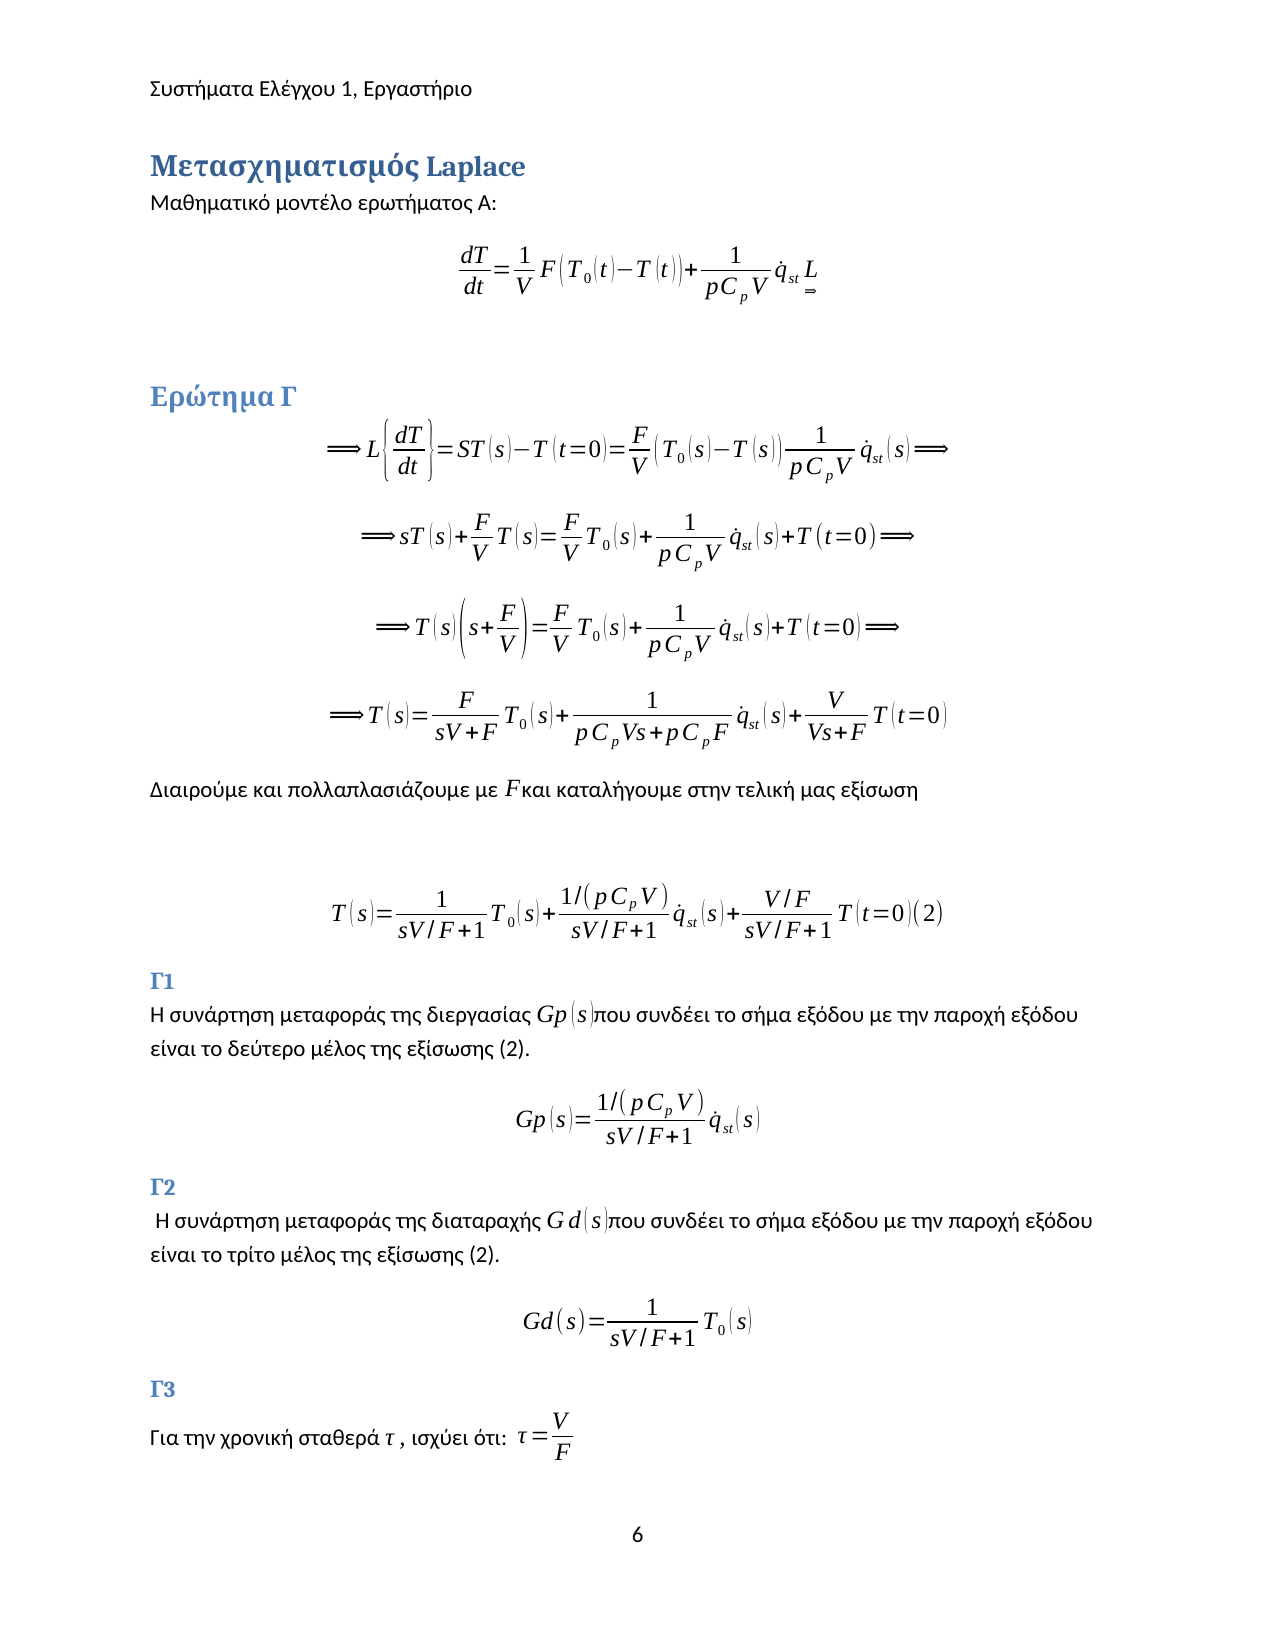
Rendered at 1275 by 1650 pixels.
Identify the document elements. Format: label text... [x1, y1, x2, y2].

subtitle Ερώτημα Γ [150, 382, 1125, 413]
text Μαθηματικό μοντέλο ερωτήματος Α: [150, 188, 1125, 217]
subtitle Γ3 [150, 1377, 1125, 1403]
text Για την χρονική σταθερά ισχύει ότι: [150, 1407, 1125, 1466]
text Η συνάρτηση μεταφοράς της διεργασίας που συνδέει το σήμα εξόδου με την παροχή εξόδου είναι το δεύτερο μέλος της εξίσωσης (2). [150, 999, 1125, 1062]
text Η συνάρτηση μεταφοράς της διαταραχής που συνδέει το σήμα εξόδου με την παροχή εξόδου είναι το τρίτο μέλος της εξίσωσης (2). [150, 1205, 1125, 1268]
subtitle Γ1 [150, 969, 1125, 995]
subtitle Γ2 [150, 1175, 1125, 1202]
subtitle Μετασχηματισμός Laplace [150, 150, 1125, 183]
text Διαιρούμε και πολλαπλασιάζουμε με και καταλήγουμε στην τελική μας εξίσωση [150, 775, 1125, 803]
